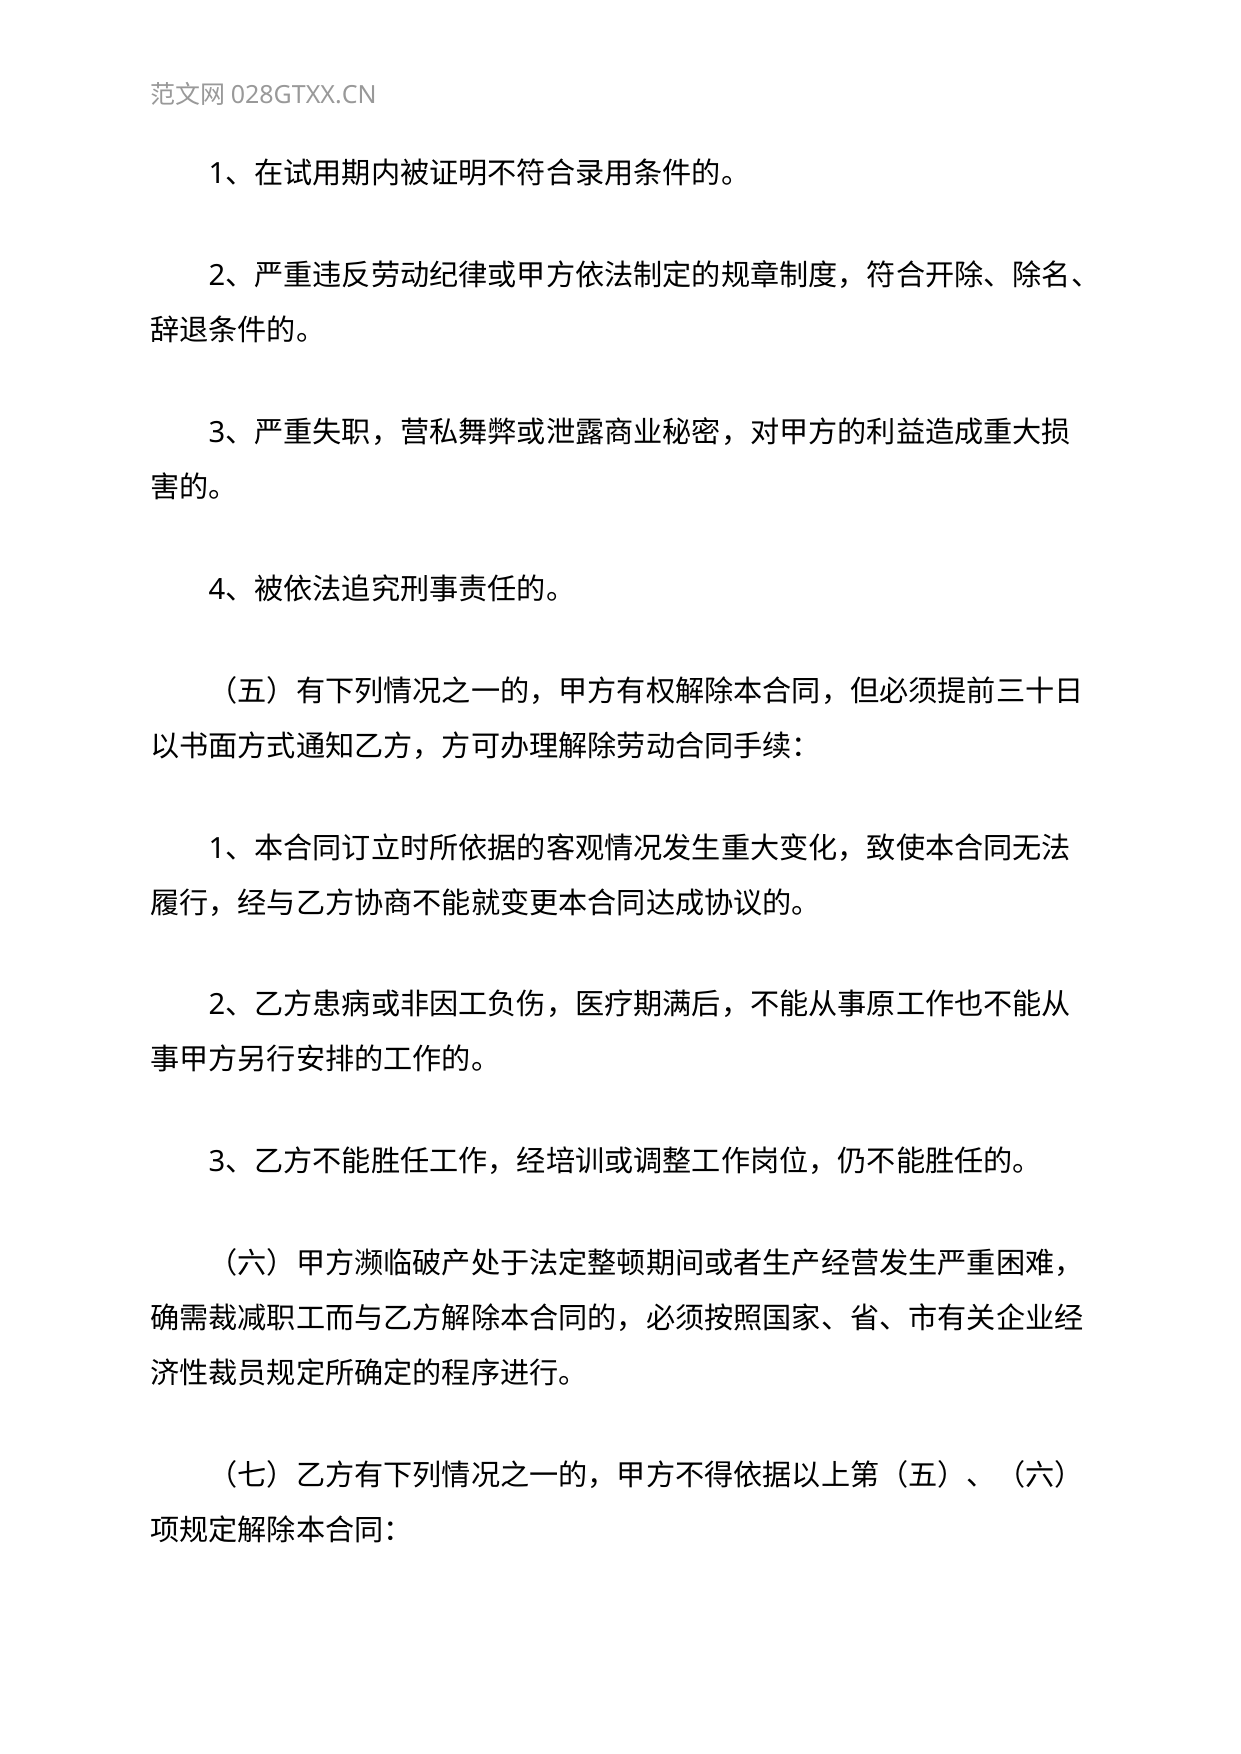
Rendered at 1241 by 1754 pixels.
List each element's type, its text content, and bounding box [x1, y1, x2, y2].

text 2、乙方患病或非因工负伤，医疗期满后，不能从事原工作也不能从事甲方另行安排的工作的。 [150, 981, 1090, 1078]
text 1、本合同订立时所依据的客观情况发生重大变化，致使本合同无法履行，经与乙方协商不能就变更本合同达成协议的。 [150, 824, 1090, 921]
text （七）乙方有下列情况之一的，甲方不得依据以上第（五）、（六）项规定解除本合同： [150, 1451, 1090, 1548]
text 3、乙方不能胜任工作，经培训或调整工作岗位，仍不能胜任的。 [150, 1138, 1090, 1180]
text 3、严重失职，营私舞弊或泄露商业秘密，对甲方的利益造成重大损害的。 [150, 409, 1090, 506]
text 2、严重违反劳动纪律或甲方依法制定的规章制度，符合开除、除名、辞退条件的。 [150, 252, 1090, 349]
text 1、在试用期内被证明不符合录用条件的。 [150, 150, 1090, 192]
text 4、被依法追究刑事责任的。 [150, 566, 1090, 608]
text （六）甲方濒临破产处于法定整顿期间或者生产经营发生严重困难，确需裁减职工而与乙方解除本合同的，必须按照国家、省、市有关企业经济性裁员规定所确定的程序进行。 [150, 1240, 1090, 1392]
text （五）有下列情况之一的，甲方有权解除本合同，但必须提前三十日以书面方式通知乙方，方可办理解除劳动合同手续： [150, 667, 1090, 765]
